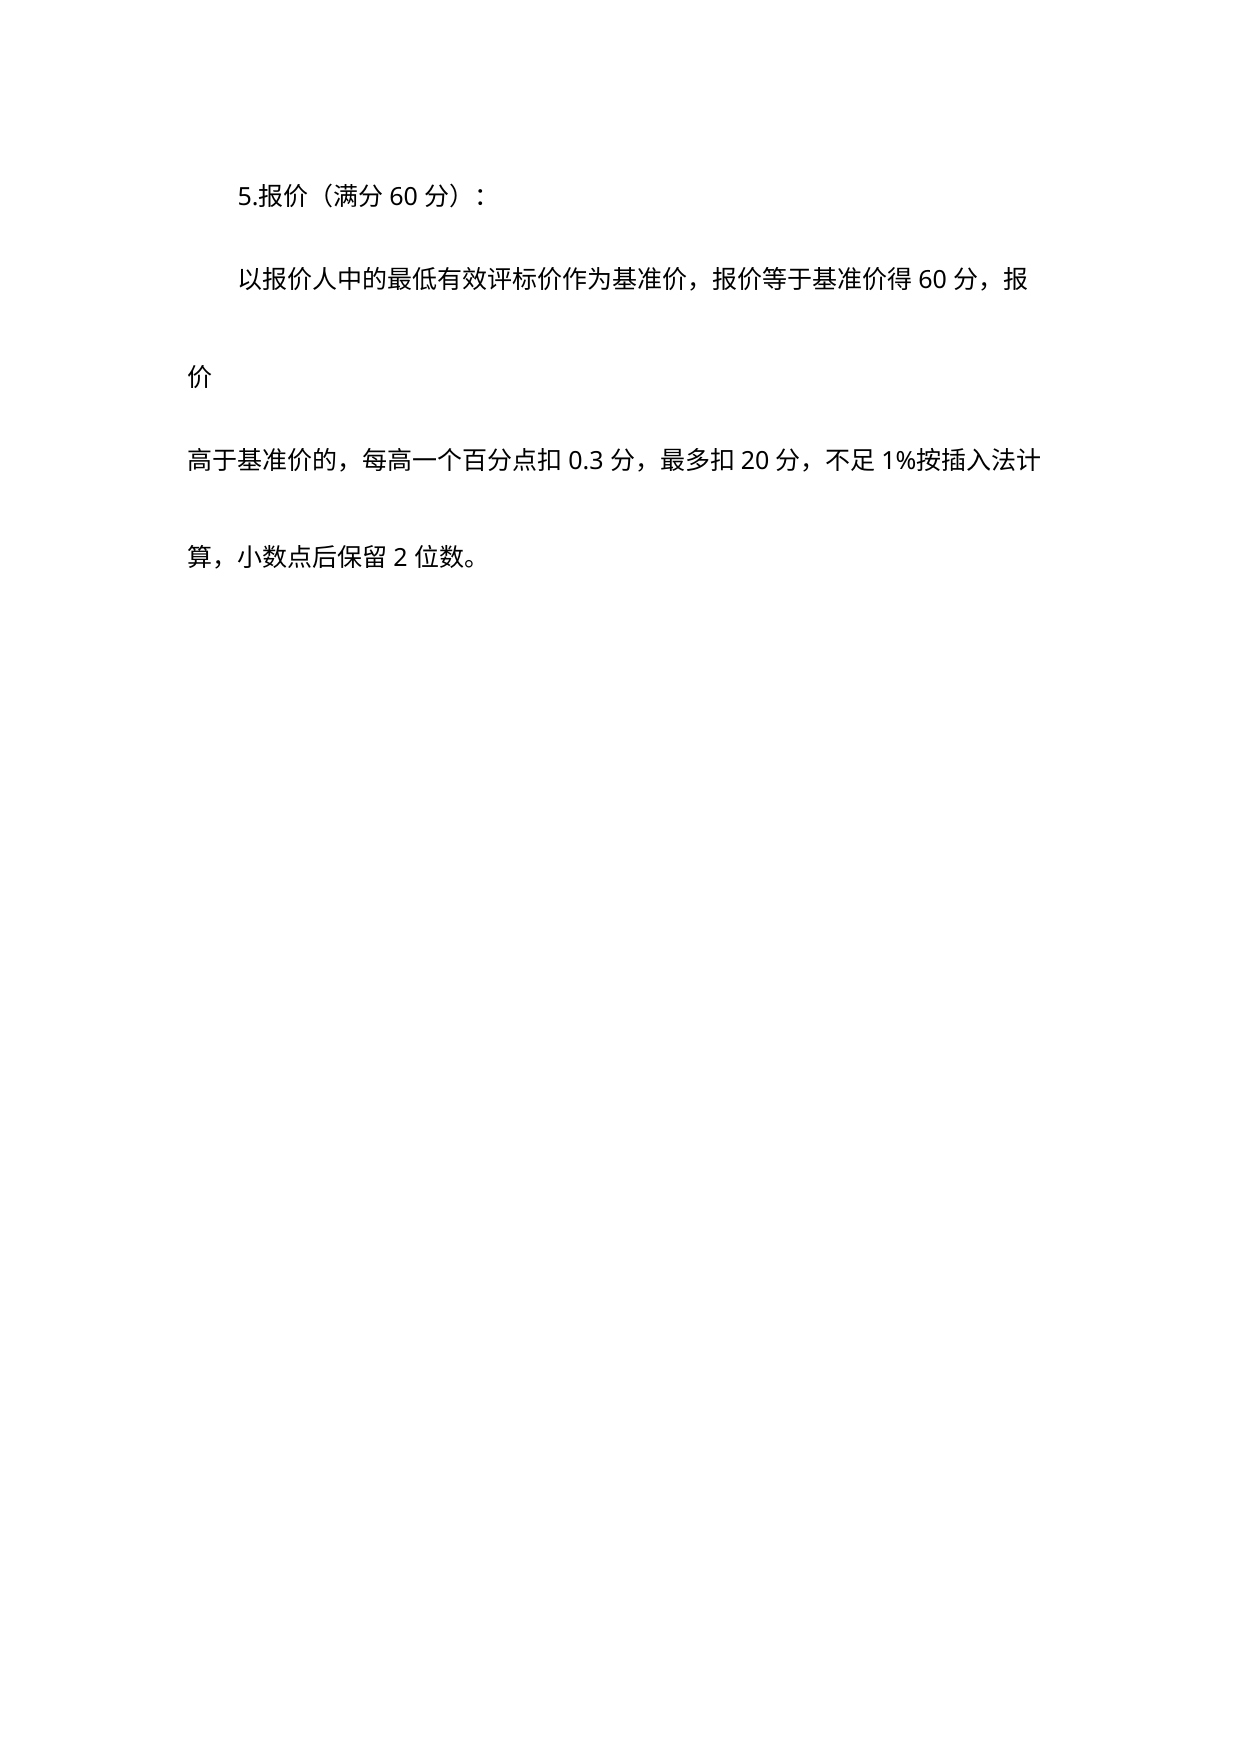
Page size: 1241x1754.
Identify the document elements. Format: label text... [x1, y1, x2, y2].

text 以报价人中的最低有效评标价作为基准价，报价等于基准价得 60 分，报价 [187, 245, 1053, 408]
text 5.报价（满分 60 分）： [187, 162, 1053, 227]
text 高于基准价的，每高一个百分点扣 0.3 分，最多扣 20 分，不足 1%按插入法计算，小数点后保留 2 位数。 [187, 426, 1053, 588]
